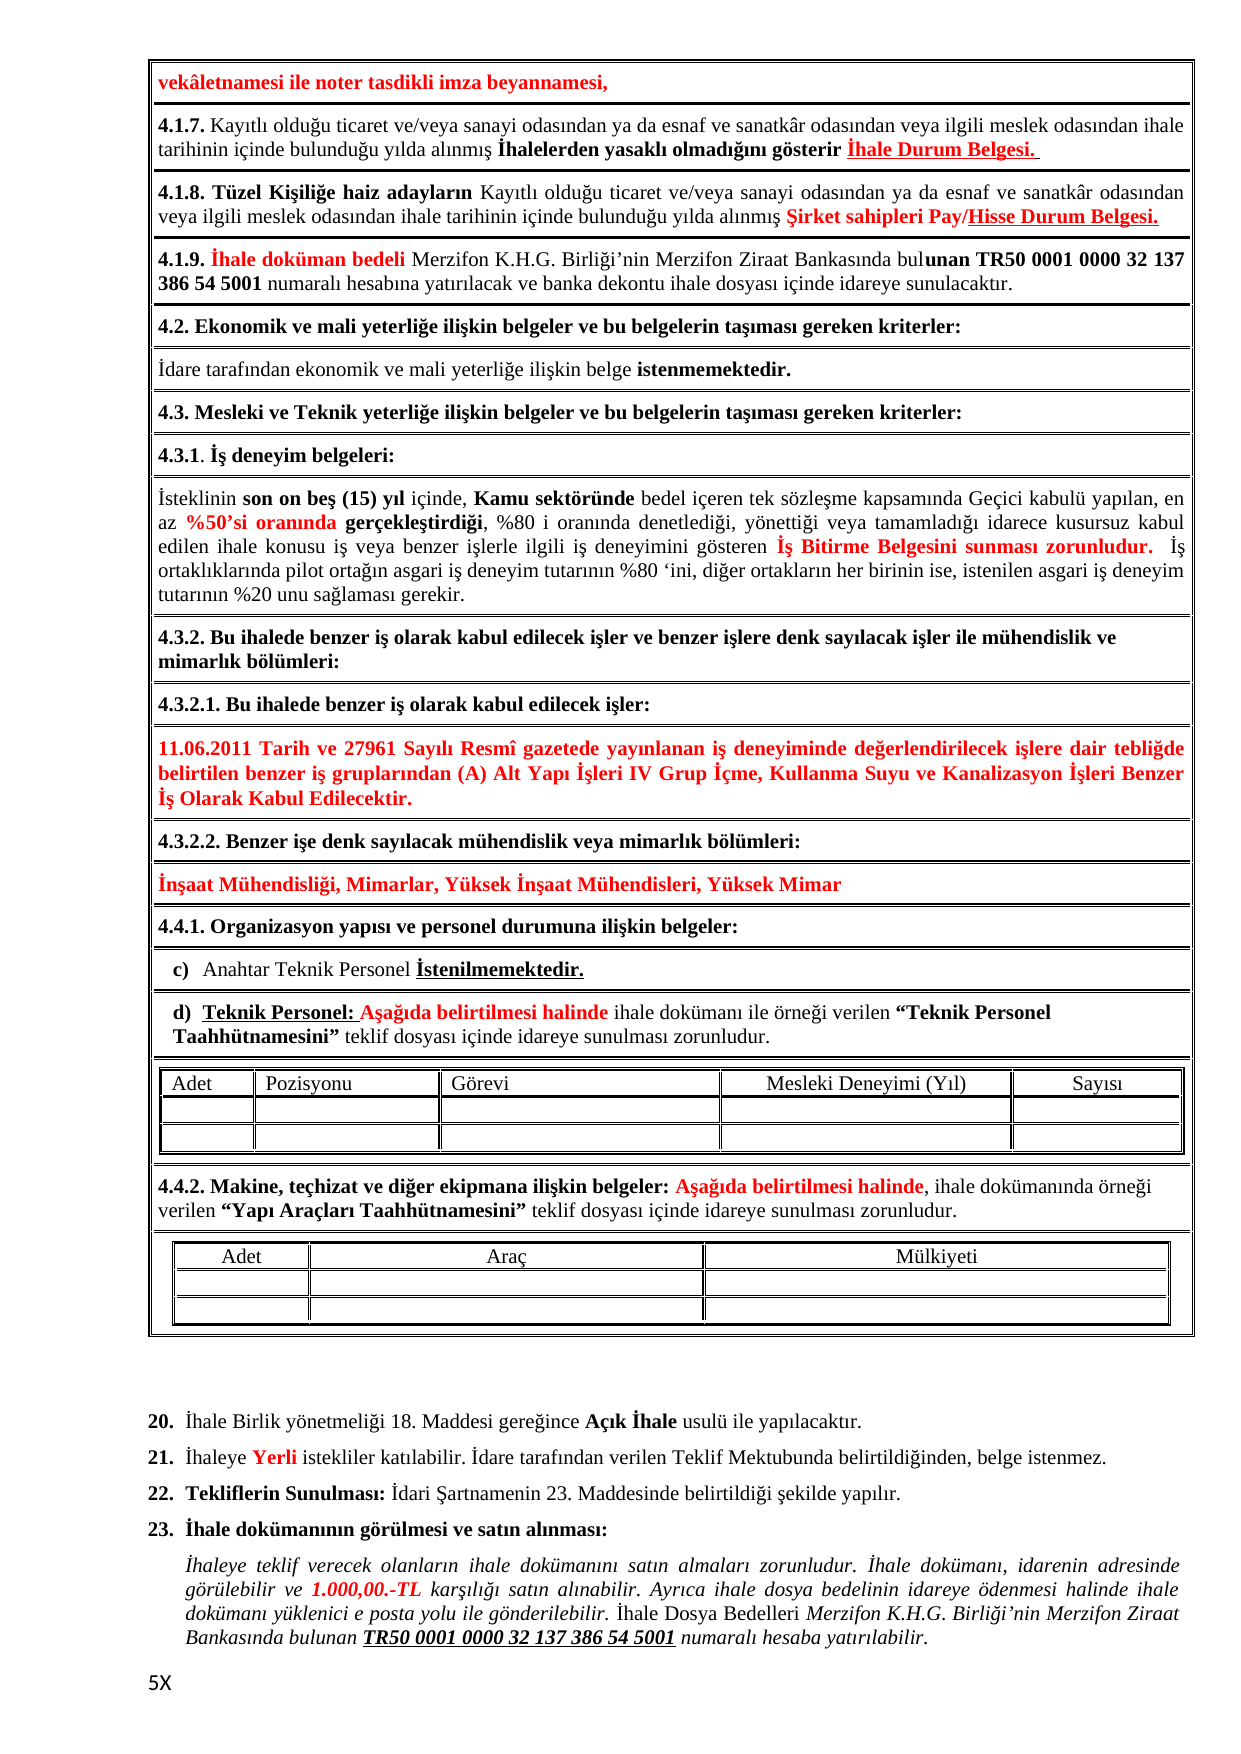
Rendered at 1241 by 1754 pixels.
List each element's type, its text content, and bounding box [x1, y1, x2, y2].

list Tekliflerin Sunulması: İdari Şartnamenin 23. Maddesinde belirtildiği şekilde yapılır. [148, 1481, 1181, 1505]
table_cell 4.4.1. Organizasyon yapısı ve personel durumuna ilişkin belgeler: [152, 903, 1192, 946]
table_cell 11.06.2011 Tarih ve 27961 Sayılı Resmî gazetede yayınlanan iş deneyiminde değerlendirilecek işlere dair tebliğde belirtilen benzer iş gruplarından (A) Alt Yapı İşleri IV Grup İçme, Kullanma Suyu ve Kanalizasyon İşleri Benzer İş Olarak Kabul Edilecektir. [150, 724, 1193, 817]
table_cell 4.2. Ekonomik ve mali yeterliğe ilişkin belgeler ve bu belgelerin taşıması gereken kriterler: [150, 303, 1193, 346]
table_cell 4.3.2.1. Bu ihalede benzer iş olarak kabul edilecek işler: [150, 681, 1193, 724]
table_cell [152, 63, 1192, 102]
table_cell İdare tarafından ekonomik ve mali yeterliğe ilişkin belge istenmemektedir. [150, 346, 1193, 389]
table_cell İnşaat Mühendisliği, Mimarlar, Yüksek İnşaat Mühendisleri, Yüksek Mimar [152, 860, 1192, 903]
table_cell 4.3. Mesleki ve Teknik yeterliğe ilişkin belgeler ve bu belgelerin taşıması gereken kriterler: [150, 389, 1193, 432]
table_cell 4.4.2. Makine, teçhizat ve diğer ekipmana ilişkin belgeler: Aşağıda belirtilmesi halinde, ihale dokümanında örneği verilen “Yapı Araçları Taahhütnamesini” teklif dosyası içinde idareye sunulması zorunludur. [152, 1163, 1192, 1229]
text İhaleye teklif verecek olanların ihale dokümanını satın almaları zorunludur. İhale dokümanı, idarenin adresinde görülebilir ve 1.000,00.-TL karşılığı satın alınabilir. Ayrıca ihale dosya bedelinin idareye ödenmesi halinde ihale dokümanı yüklenici e posta yolu ile gönderilebilir. İhale Dosya Bedelleri Merzifon K.H.G. Birliği’nin Merzifon Ziraat Bankasında bulunan TR50 0001 0000 32 137 386 54 5001 numaralı hesaba yatırılabilir. [185, 1553, 1182, 1649]
table_cell 4.1.9. İhale doküman bedeli Merzifon K.H.G. Birliği’nin Merzifon Ziraat Bankasında bulunan TR50 0001 0000 32 137 386 54 5001 numaralı hesabına yatırılacak ve banka dekontu ihale dosyası içinde idareye sunulacaktır. [152, 236, 1192, 303]
table_cell 4.3.2.2. Benzer işe denk sayılacak mühendislik veya mimarlık bölümleri: [152, 818, 1192, 860]
table_cell 4.1.7. Kayıtlı olduğu ticaret ve/veya sanayi odasından ya da esnaf ve sanatkâr odasından veya ilgili meslek odasından ihale tarihinin içinde bulunduğu yılda alınmış İhalelerden yasaklı olmadığını gösterir İhale Durum Belgesi. [152, 102, 1192, 169]
table_cell Teknik Personel: Aşağıda belirtilmesi halinde ihale dokümanı ile örneği verilen “Teknik Personel Taahhütnamesini” teklif dosyası içinde idareye sunulması zorunludur. [152, 989, 1192, 1056]
table_cell Anahtar Teknik Personel İstenilmemektedir. [152, 946, 1192, 989]
list İhale Birlik yönetmeliği 18. Maddesi gereğince Açık İhale usulü ile yapılacaktır. [148, 1409, 1181, 1433]
table_cell 4.3.1. İş deneyim belgeleri: [150, 432, 1193, 474]
table_cell [152, 1056, 1192, 1162]
table_cell [152, 1230, 1192, 1333]
list İhale dokümanının görülmesi ve satın alınması: [148, 1517, 1181, 1541]
list İhaleye Yerli istekliler katılabilir. İdare tarafından verilen Teklif Mektubunda belirtildiğinden, belge istenmez. [148, 1445, 1181, 1469]
table_cell İsteklinin son on beş (15) yıl içinde, Kamu sektöründe bedel içeren tek sözleşme kapsamında Geçici kabulü yapılan, en az %50’si oranında gerçekleştirdiği, %80 i oranında denetlediği, yönettiği veya tamamladığı idarece kusursuz kabul edilen ihale konusu iş veya benzer işlerle ilgili iş deneyimini gösteren İş Bitirme Belgesini sunması zorunludur. İş ortaklıklarında pilot ortağın asgari iş deneyim tutarının %80 ‘ini, diğer ortakların her birinin ise, istenilen asgari iş deneyim tutarının %20 unu sağlaması gerekir. [152, 475, 1192, 614]
table_cell 4.3.2. Bu ihalede benzer iş olarak kabul edilecek işler ve benzer işlere denk sayılacak işler ile mühendislik ve mimarlık bölümleri: [150, 614, 1193, 681]
table_cell 4.1.8. Tüzel Kişiliğe haiz adayların Kayıtlı olduğu ticaret ve/veya sanayi odasından ya da esnaf ve sanatkâr odasından veya ilgili meslek odasından ihale tarihinin içinde bulunduğu yılda alınmış Şirket sahipleri Pay/Hisse Durum Belgesi. [152, 169, 1192, 236]
